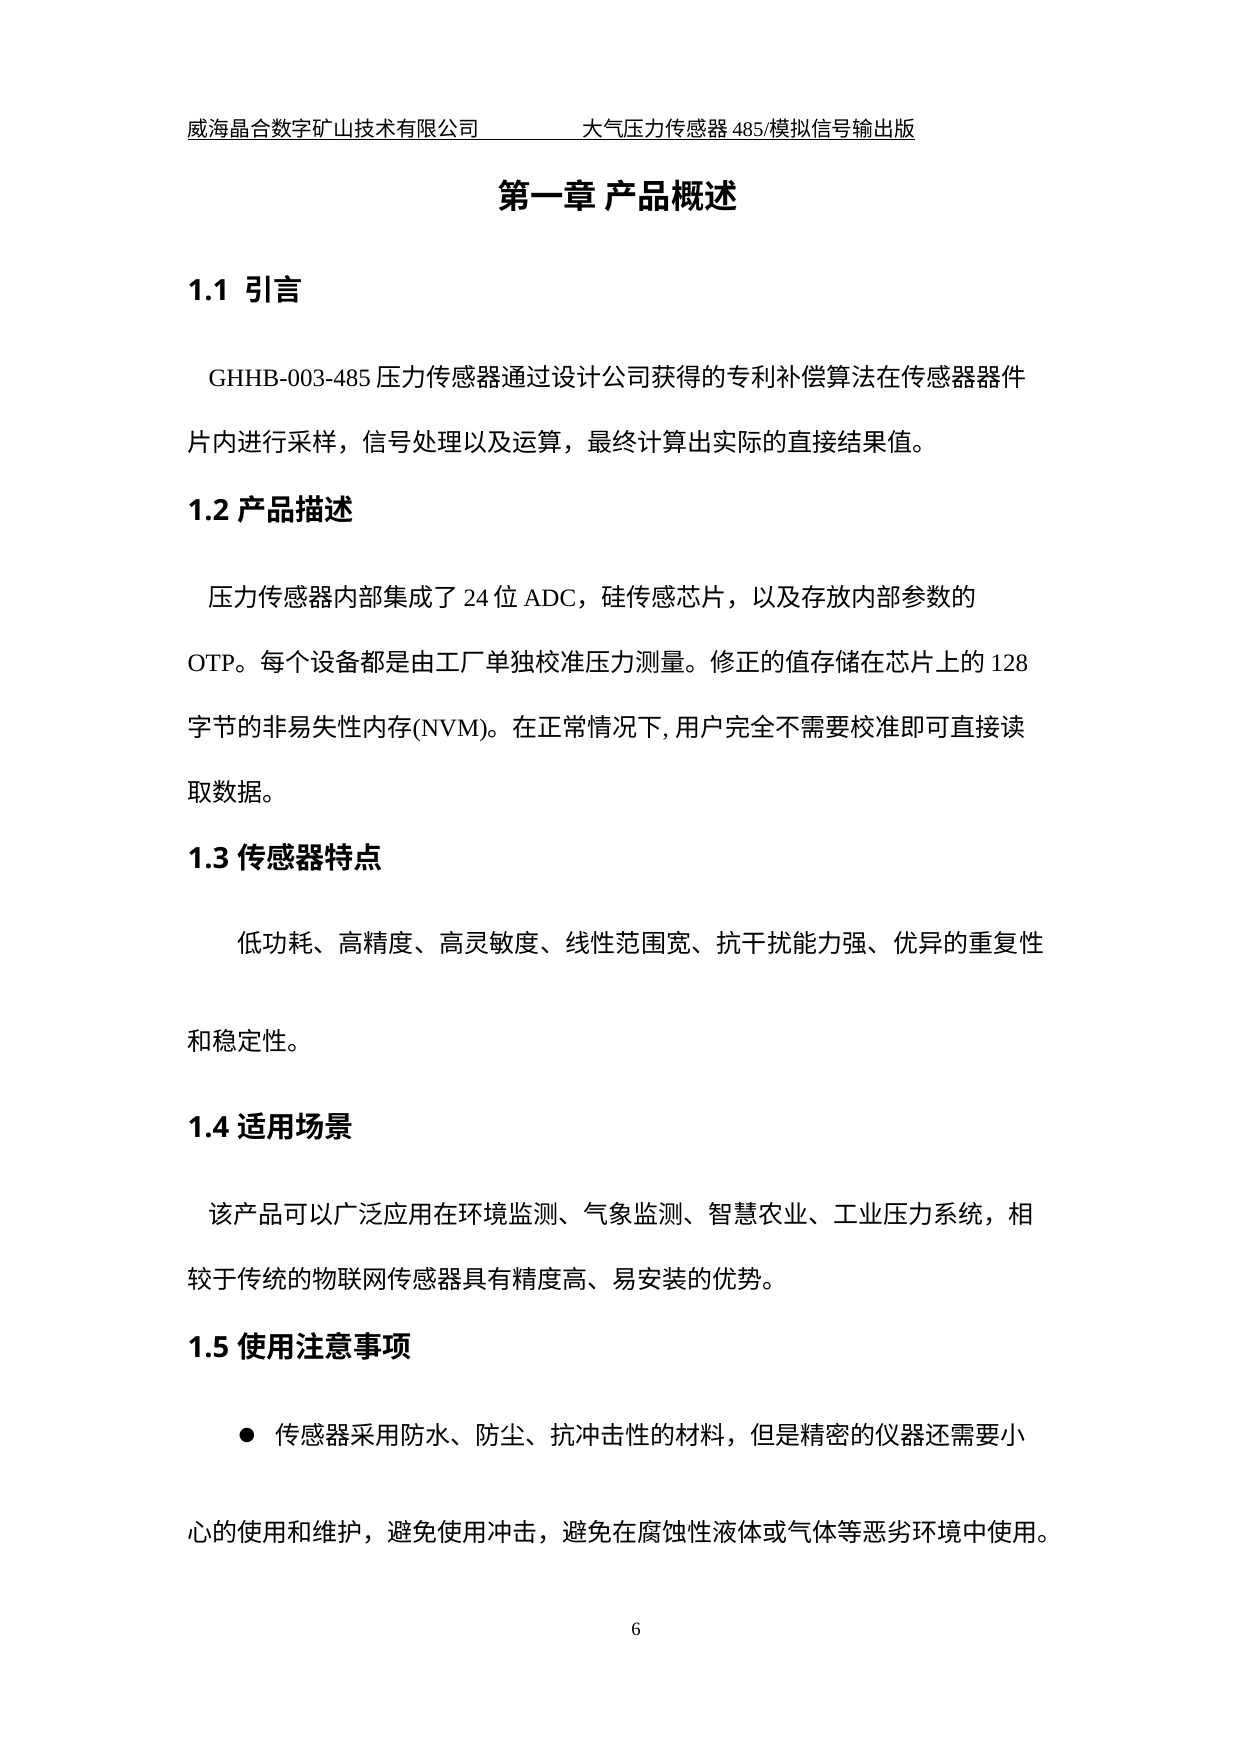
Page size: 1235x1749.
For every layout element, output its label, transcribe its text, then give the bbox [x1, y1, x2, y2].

list 传感器采用防水、防尘、抗冲击性的材料，但是精密的仪器还需要小心的使用和维护，避免使用冲击，避免在腐蚀性液体或气体等恶劣环境中使用。 [187, 1401, 1047, 1563]
subtitle 1.5 使用注意事项 [187, 1312, 1047, 1377]
subtitle 1.2 产品描述 [187, 475, 1047, 540]
subtitle 第一章 产品概述 [187, 162, 1047, 227]
text 低功耗、高精度、高灵敏度、线性范围宽、抗干扰能力强、优异的重复性和稳定性。 [187, 909, 1047, 1072]
text 该产品可以广泛应用在环境监测、气象监测、智慧农业、工业压力系统，相较于传统的物联网传感器具有精度高、易安装的优势。 [187, 1180, 1047, 1310]
text 压力传感器内部集成了24位ADC，硅传感芯片，以及存放内部参数的OTP。每个设备都是由工厂单独校准压力测量。修正的值存储在芯片上的 128 字节的非易失性内存(NVM)。在正常情况下, 用户完全不需要校准即可直接读取数据。 [187, 563, 1047, 823]
text GHHB-003-485压力传感器通过设计公司获得的专利补偿算法在传感器器件片内进行采样，信号处理以及运算，最终计算出实际的直接结果值。 [187, 343, 1047, 473]
subtitle 1.4 适用场景 [187, 1092, 1047, 1157]
text 1.3 传感器特点 [187, 823, 1047, 888]
subtitle 1.1 引言 [187, 255, 1047, 320]
